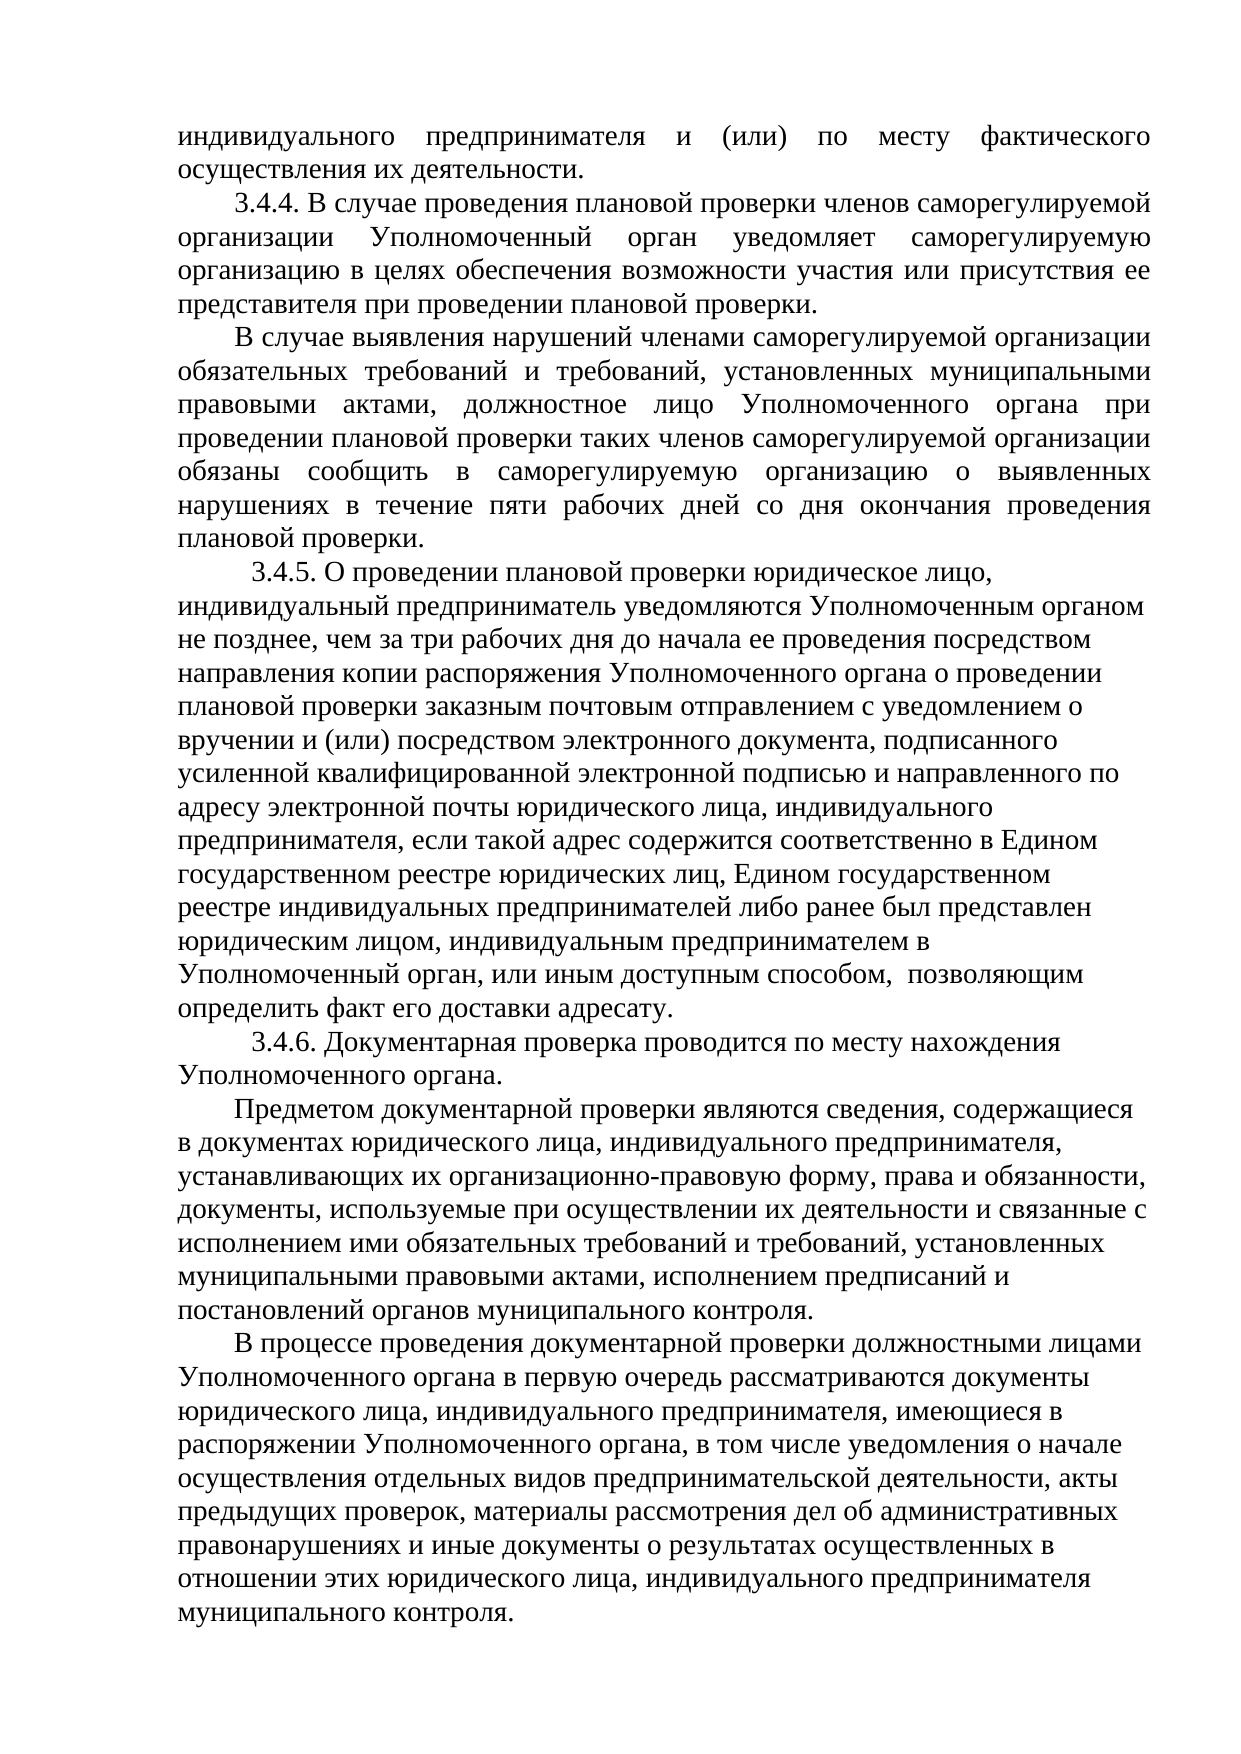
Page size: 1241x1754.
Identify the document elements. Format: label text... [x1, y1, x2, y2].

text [177, 118, 1152, 185]
text 3.4.5. О проведении плановой проверки юридическое лицо, индивидуальный предприниматель уведомляются Уполномоченным органом не позднее, чем за три рабочих дня до начала ее проведения посредством направления копии распоряжения Уполномоченного органа о проведении плановой проверки заказным почтовым отправлением с уведомлением о вручении и (или) посредством электронного документа, подписанного усиленной квалифицированной электронной подписью и направленного по адресу электронной почты юридического лица, индивидуального предпринимателя, если такой адрес содержится соответственно в Едином государственном реестре юридических лиц, Едином государственном реестре индивидуальных предпринимателей либо ранее был представлен юридическим лицом, индивидуальным предпринимателем в Уполномоченный орган, или иным доступным способом, позволяющим определить факт его доставки адресату. [177, 554, 1152, 1024]
text В процессе проведения документарной проверки должностными лицами Уполномоченного органа в первую очередь рассматриваются документы юридического лица, индивидуального предпринимателя, имеющиеся в распоряжении Уполномоченного органа, в том числе уведомления о начале осуществления отдельных видов предпринимательской деятельности, акты предыдущих проверок, материалы рассмотрения дел об административных правонарушениях и иные документы о результатах осуществленных в отношении этих юридического лица, индивидуального предпринимателя муниципального контроля. [177, 1326, 1152, 1627]
text 3.4.4. В случае проведения плановой проверки членов саморегулируемой организации Уполномоченный орган уведомляет саморегулируемую организацию в целях обеспечения возможности участия или присутствия ее представителя при проведении плановой проверки. [177, 185, 1152, 319]
text В случае выявления нарушений членами саморегулируемой организации обязательных требований и требований, установленных муниципальными правовыми актами, должностное лицо Уполномоченного органа при проведении плановой проверки таких членов саморегулируемой организации обязаны сообщить в саморегулируемую организацию о выявленных нарушениях в течение пяти рабочих дней со дня окончания проведения плановой проверки. [177, 319, 1152, 554]
text 3.4.6. Документарная проверка проводится по месту нахождения Уполномоченного органа. [177, 1024, 1152, 1091]
text Предметом документарной проверки являются сведения, содержащиеся в документах юридического лица, индивидуального предпринимателя, устанавливающих их организационно-правовую форму, права и обязанности, документы, используемые при осуществлении их деятельности и связанные с исполнением ими обязательных требований и требований, установленных муниципальными правовыми актами, исполнением предписаний и постановлений органов муниципального контроля. [177, 1091, 1152, 1326]
